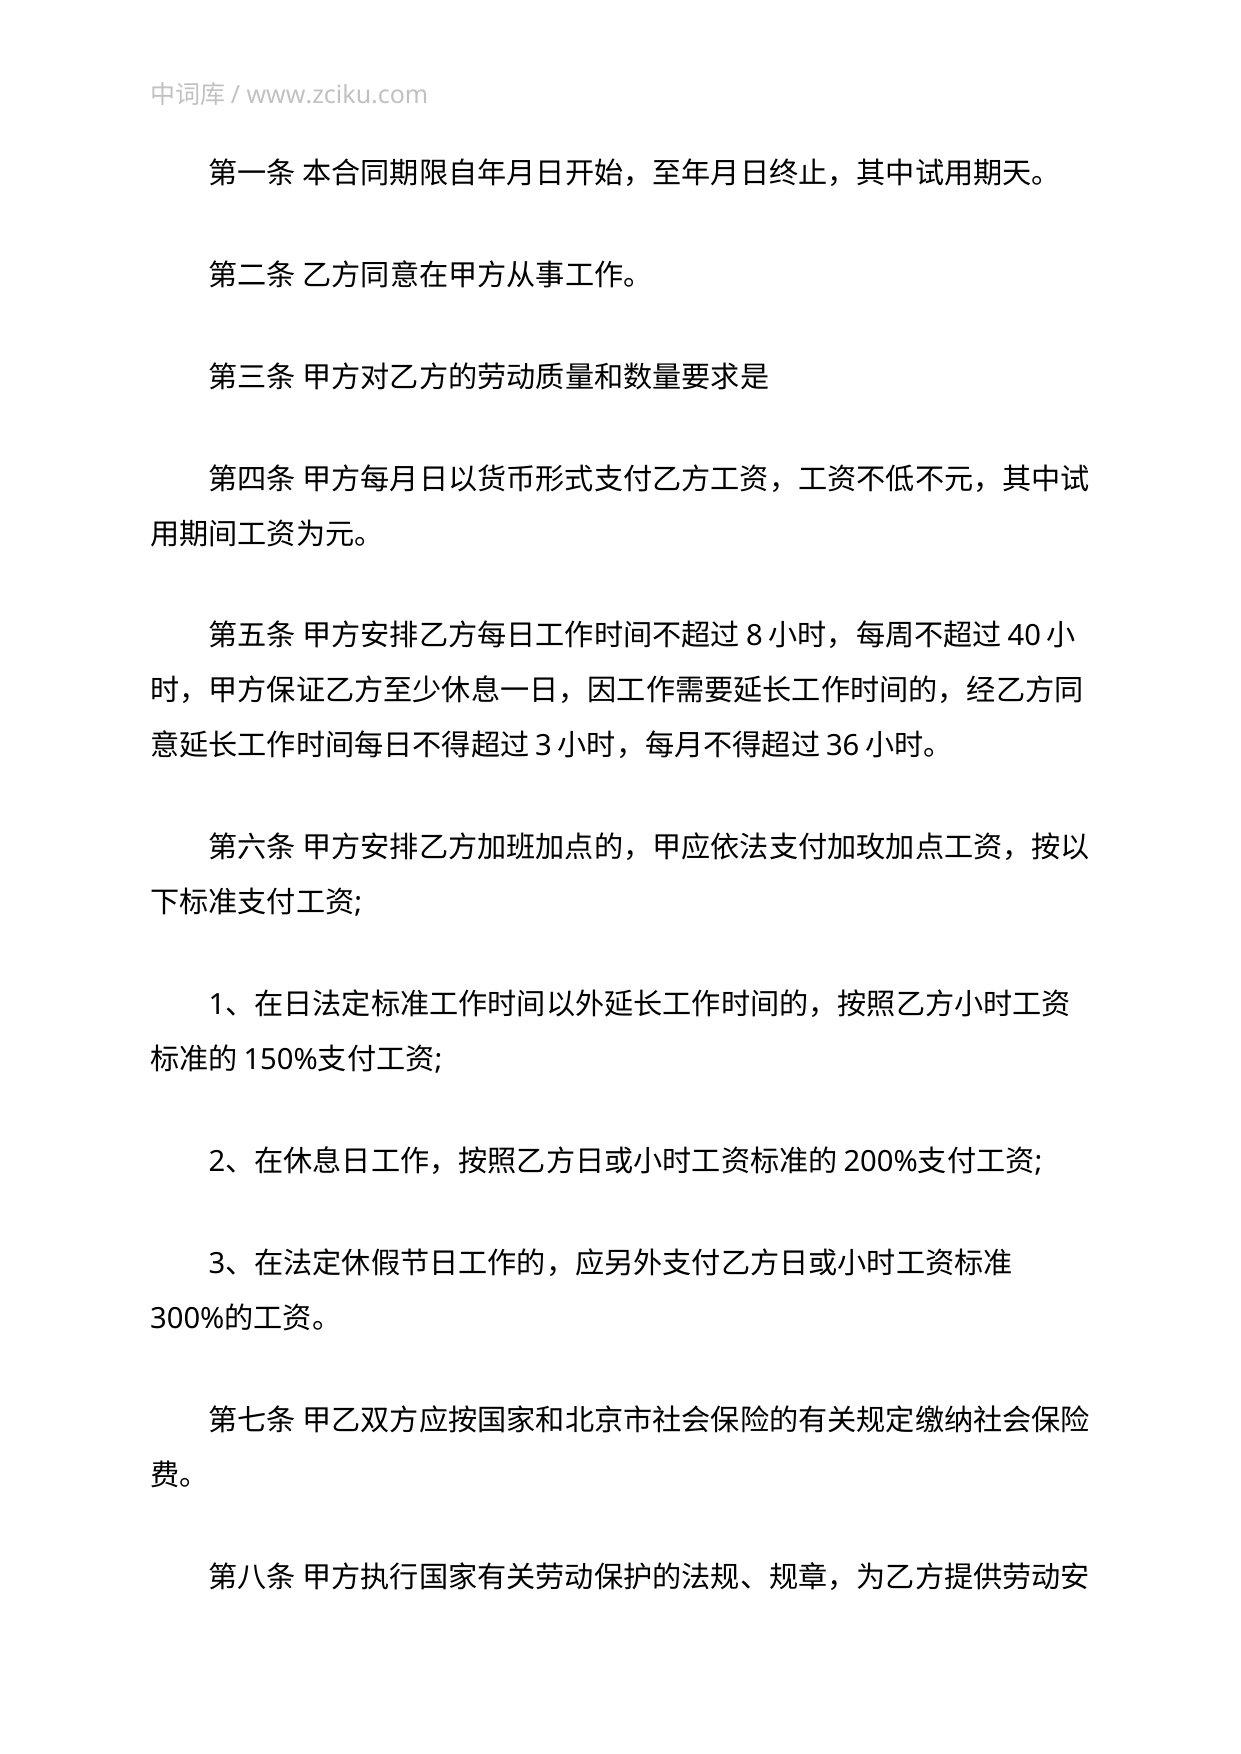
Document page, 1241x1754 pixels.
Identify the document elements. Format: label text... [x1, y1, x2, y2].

text 第一条 本合同期限自年月日开始，至年月日终止，其中试用期天。 [150, 150, 1090, 192]
text 第七条 甲乙双方应按国家和北京市社会保险的有关规定缴纳社会保险费。 [150, 1397, 1090, 1494]
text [150, 1553, 1090, 1596]
text 第三条 甲方对乙方的劳动质量和数量要求是 [150, 353, 1090, 396]
text 第六条 甲方安排乙方加班加点的，甲应依法支付加玫加点工资，按以下标准支付工资; [150, 824, 1090, 921]
text 1、在日法定标准工作时间以外延长工作时间的，按照乙方小时工资标准的150%支付工资; [150, 981, 1090, 1078]
text 3、在法定休假节日工作的，应另外支付乙方日或小时工资标准300%的工资。 [150, 1240, 1090, 1337]
text 2、在休息日工作，按照乙方日或小时工资标准的200%支付工资; [150, 1138, 1090, 1180]
text 第四条 甲方每月日以货币形式支付乙方工资，工资不低不元，其中试用期间工资为元。 [150, 455, 1090, 552]
text 第二条 乙方同意在甲方从事工作。 [150, 252, 1090, 294]
text 第五条 甲方安排乙方每日工作时间不超过8小时，每周不超过40小时，甲方保证乙方至少休息一日，因工作需要延长工作时间的，经乙方同意延长工作时间每日不得超过3小时，每月不得超过36小时。 [150, 612, 1090, 764]
